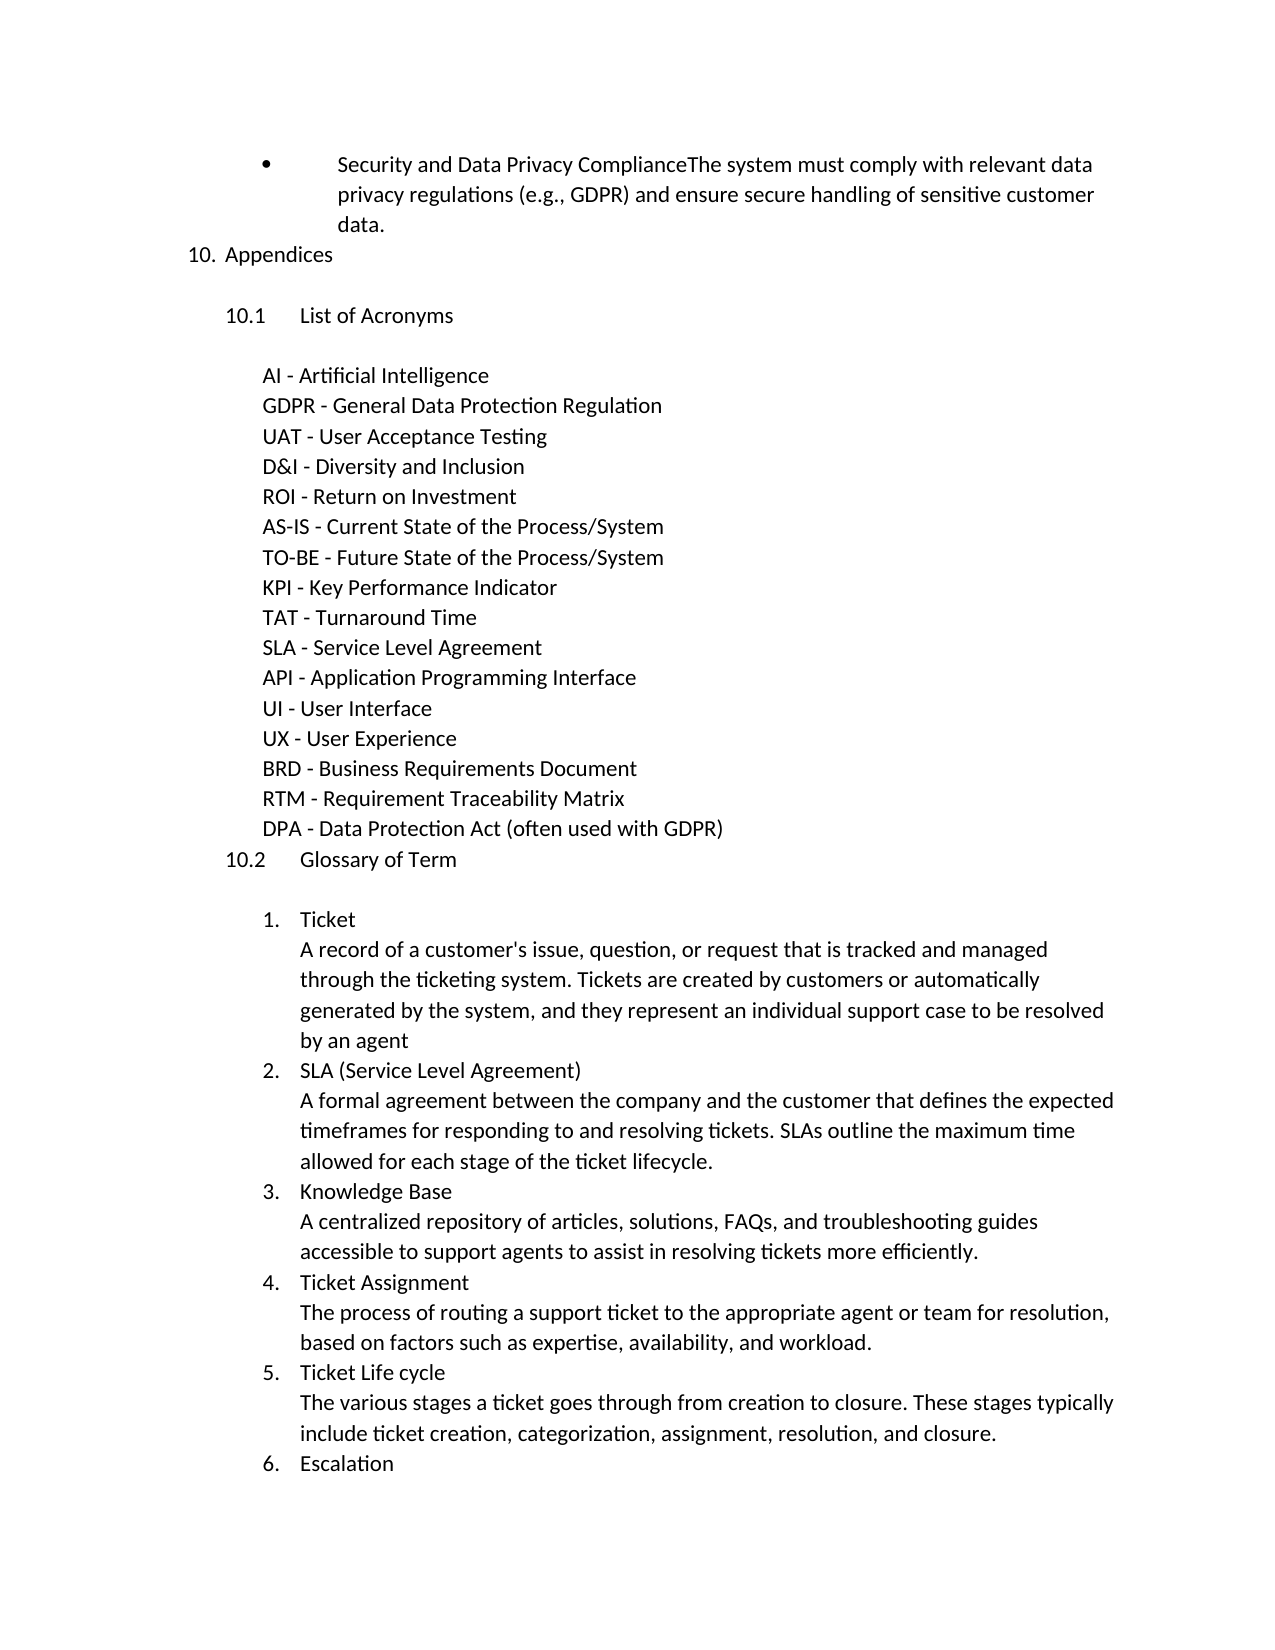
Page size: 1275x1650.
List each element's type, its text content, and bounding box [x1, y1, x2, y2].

list Ticket Assignment [262, 1268, 1125, 1296]
list AS-IS - Current State of the Process/System [262, 512, 1125, 541]
list SLA (Service Level Agreement) [262, 1056, 1125, 1084]
list The process of routing a support ticket to the appropriate agent or team for resolution, based on factors such as expertise, availability, and workload. [300, 1298, 1125, 1356]
list Glossary of Term [225, 845, 1125, 873]
list A centralized repository of articles, solutions, FAQs, and troubleshooting guides accessible to support agents to assist in resolving tickets more efficiently. [300, 1207, 1125, 1266]
list Knowledge Base [262, 1177, 1125, 1205]
list SLA - Service Level Agreement [262, 633, 1125, 661]
list UX - User Experience [262, 724, 1125, 752]
list A record of a customer's issue, question, or request that is tracked and managed through the ticketing system. Tickets are created by customers or automatically generated by the system, and they represent an individual support case to be resolved by an agent [300, 935, 1125, 1054]
list API - Application Programming Interface [262, 663, 1125, 692]
list Escalation [262, 1449, 1125, 1477]
list RTM - Requirement Traceability Matrix [262, 784, 1125, 812]
list ROI - Return on Investment [262, 482, 1125, 510]
list D&I - Diversity and Inclusion [262, 452, 1125, 480]
list GDPR - General Data Protection Regulation [262, 392, 1125, 420]
list The various stages a ticket goes through from creation to closure. These stages typically include ticket creation, categorization, assignment, resolution, and closure. [300, 1388, 1125, 1447]
list Appendices [187, 241, 1125, 269]
list AI - Artificial Intelligence [262, 361, 1125, 389]
list List of Acronyms [225, 301, 1125, 329]
list BRD - Business Requirements Document [262, 754, 1125, 782]
list DPA - Data Protection Act (often used with GDPR) [262, 814, 1125, 843]
list UI - User Interface [262, 694, 1125, 722]
list TAT - Turnaround Time [262, 603, 1125, 631]
list UAT - User Acceptance Testing [262, 422, 1125, 450]
list KPI - Key Performance Indicator [262, 573, 1125, 601]
list Ticket Life cycle [262, 1358, 1125, 1386]
list Security and Data Privacy ComplianceThe system must comply with relevant data privacy regulations (e.g., GDPR) and ensure secure handling of sensitive customer data. [262, 150, 1125, 238]
list A formal agreement between the company and the customer that defines the expected timeframes for responding to and resolving tickets. SLAs outline the maximum time allowed for each stage of the ticket lifecycle. [300, 1086, 1125, 1175]
list TO-BE - Future State of the Process/System [262, 543, 1125, 571]
list Ticket [262, 905, 1125, 933]
